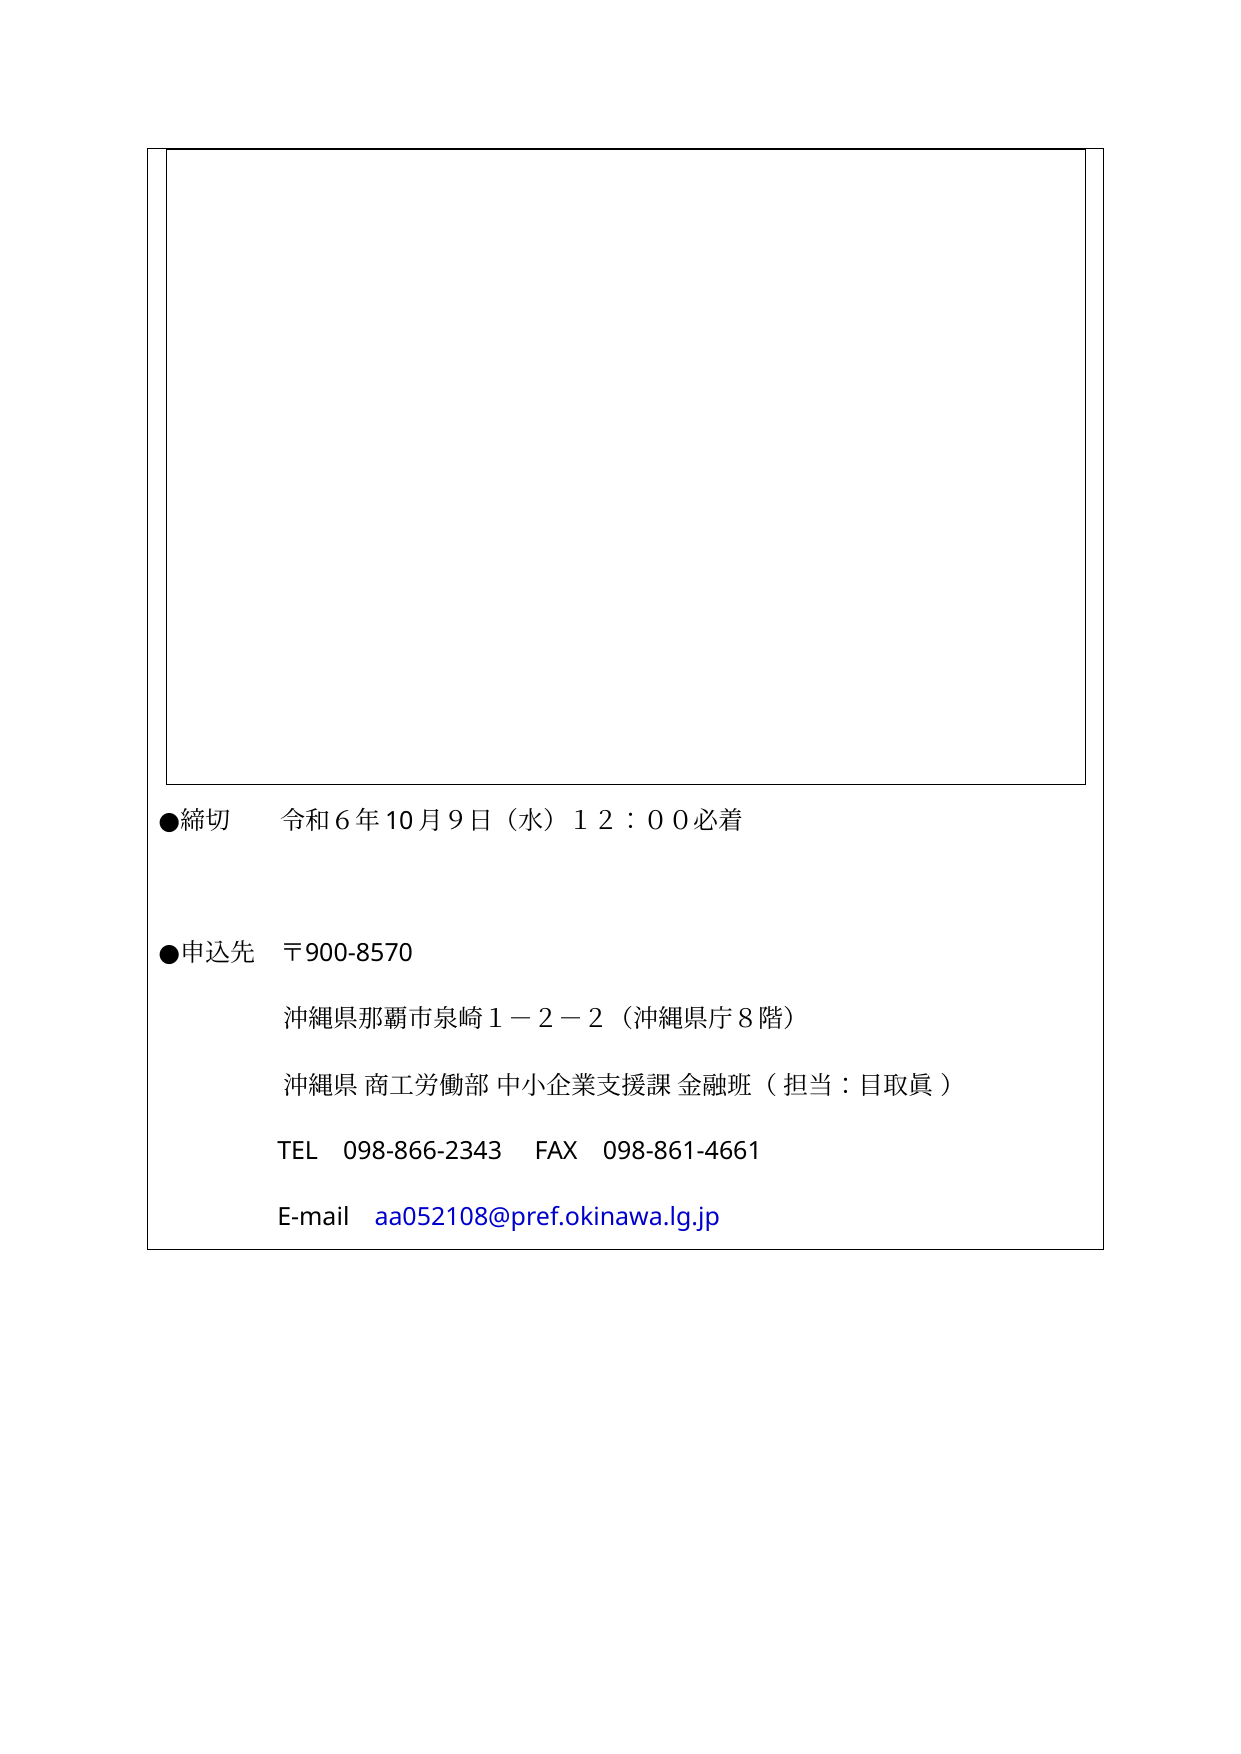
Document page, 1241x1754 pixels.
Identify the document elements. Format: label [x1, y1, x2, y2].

table_header [148, 149, 1103, 1249]
